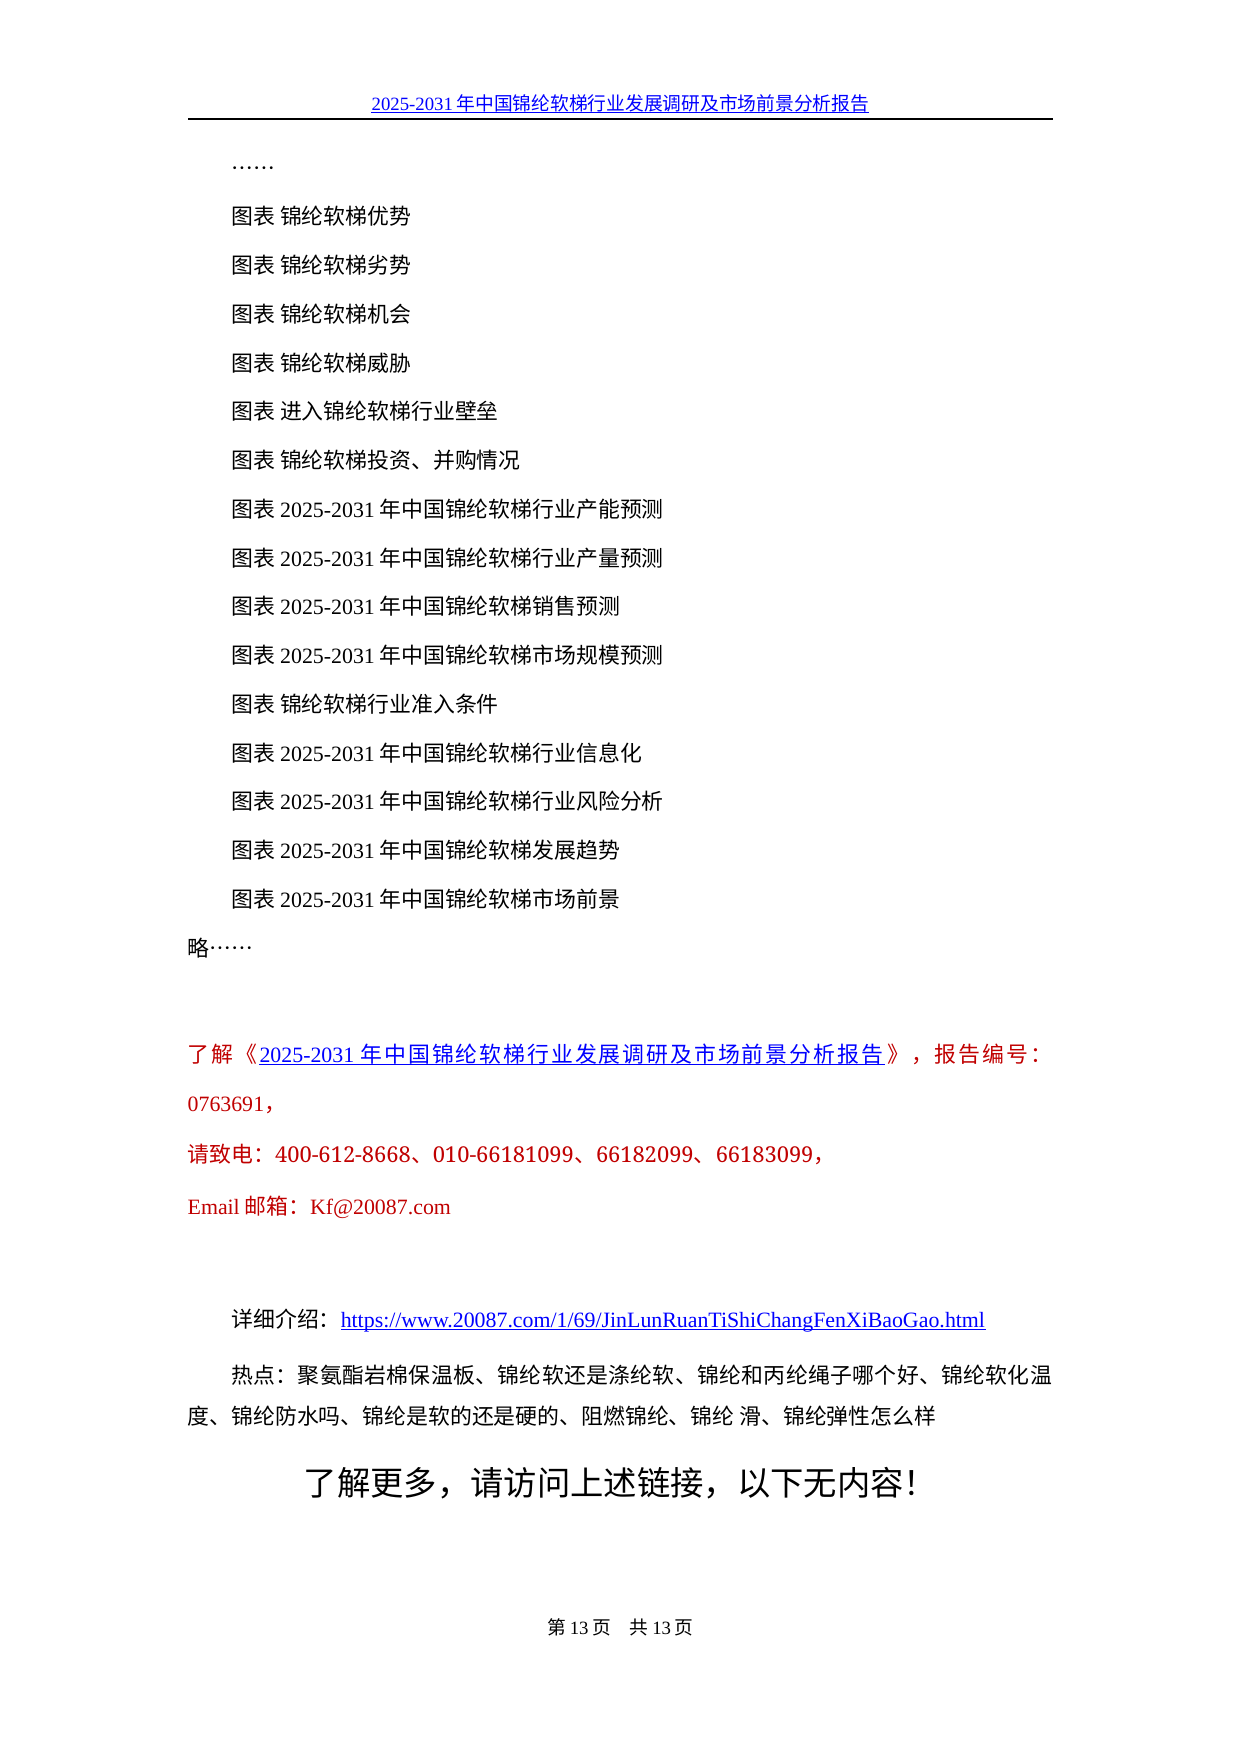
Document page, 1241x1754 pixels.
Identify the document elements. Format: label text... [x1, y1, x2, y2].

text 请致电：400-612-8668、010-66181099、66182099、66183099， [187, 1137, 1053, 1169]
text 了解《2025-2031年中国锦纶软梯行业发展调研及市场前景分析报告》，报告编号：0763691， [187, 1037, 1053, 1118]
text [187, 150, 1053, 963]
title 了解更多，请访问上述链接，以下无内容！ [187, 1449, 1053, 1514]
text Email邮箱：Kf@20087.com [187, 1188, 1053, 1221]
text 详细介绍：https://www.20087.com/1/69/JinLunRuanTiShiChangFenXiBaoGao.html [187, 1301, 1053, 1334]
text 热点：聚氨酯岩棉保温板、锦纶软还是涤纶软、锦纶和丙纶绳子哪个好、锦纶软化温度、锦纶防水吗、锦纶是软的还是硬的、阻燃锦纶、锦纶 滑、锦纶弹性怎么样 [187, 1358, 1053, 1431]
